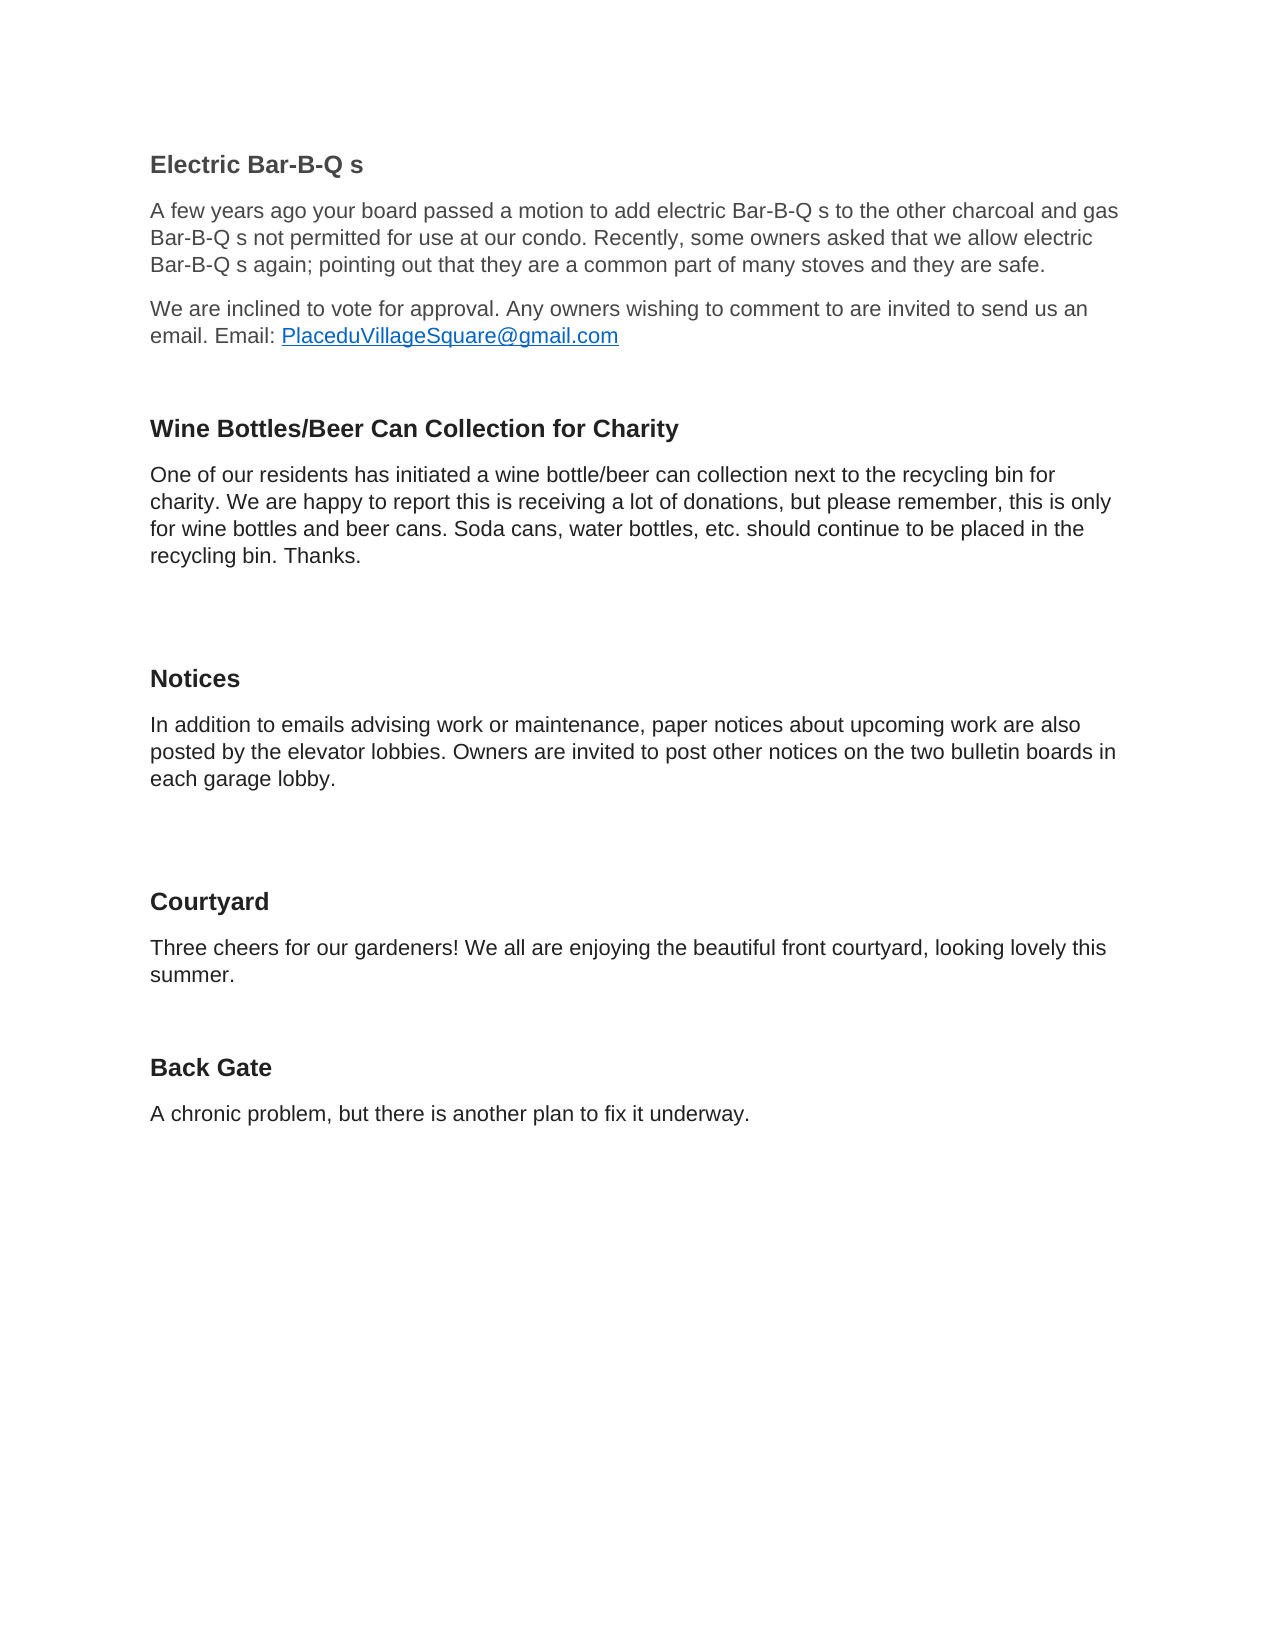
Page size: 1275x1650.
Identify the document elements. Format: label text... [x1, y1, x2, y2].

text A chronic problem, but there is another plan to fix it underway. [150, 1100, 1125, 1126]
text We are inclined to vote for approval. Any owners wishing to comment to are invited to send us an email. Email: PlaceduVillageSquare@gmail.com [150, 296, 1125, 348]
text A few years ago your board passed a motion to add electric Bar-B-Q s to the other charcoal and gas Bar-B-Q s not permitted for use at our condo. Recently, some owners asked that we allow electric Bar-B-Q s again; pointing out that they are a common part of many stoves and they are safe. [150, 198, 1125, 277]
text Electric Bar-B-Q s [150, 150, 1125, 179]
text Courtyard [150, 887, 1125, 916]
text Back Gate [150, 1053, 1125, 1081]
text In addition to emails advising work or maintenance, paper notices about upcoming work are also posted by the elevator lobbies. Owners are invited to post other notices on the two bulletin boards in each garage lobby. [150, 712, 1125, 791]
text Notices [150, 664, 1125, 693]
text One of our residents has initiated a wine bottle/beer can collection next to the recycling bin for charity. We are happy to report this is receiving a lot of donations, but please remember, this is only for wine bottles and beer cans. Soda cans, water bottles, etc. should continue to be placed in the recycling bin. Thanks. [150, 462, 1125, 568]
text Three cheers for our gardeners! We all are enjoying the beautiful front courtyard, looking lovely this summer. [150, 935, 1125, 987]
text Wine Bottles/Beer Can Collection for Charity [150, 414, 1125, 443]
